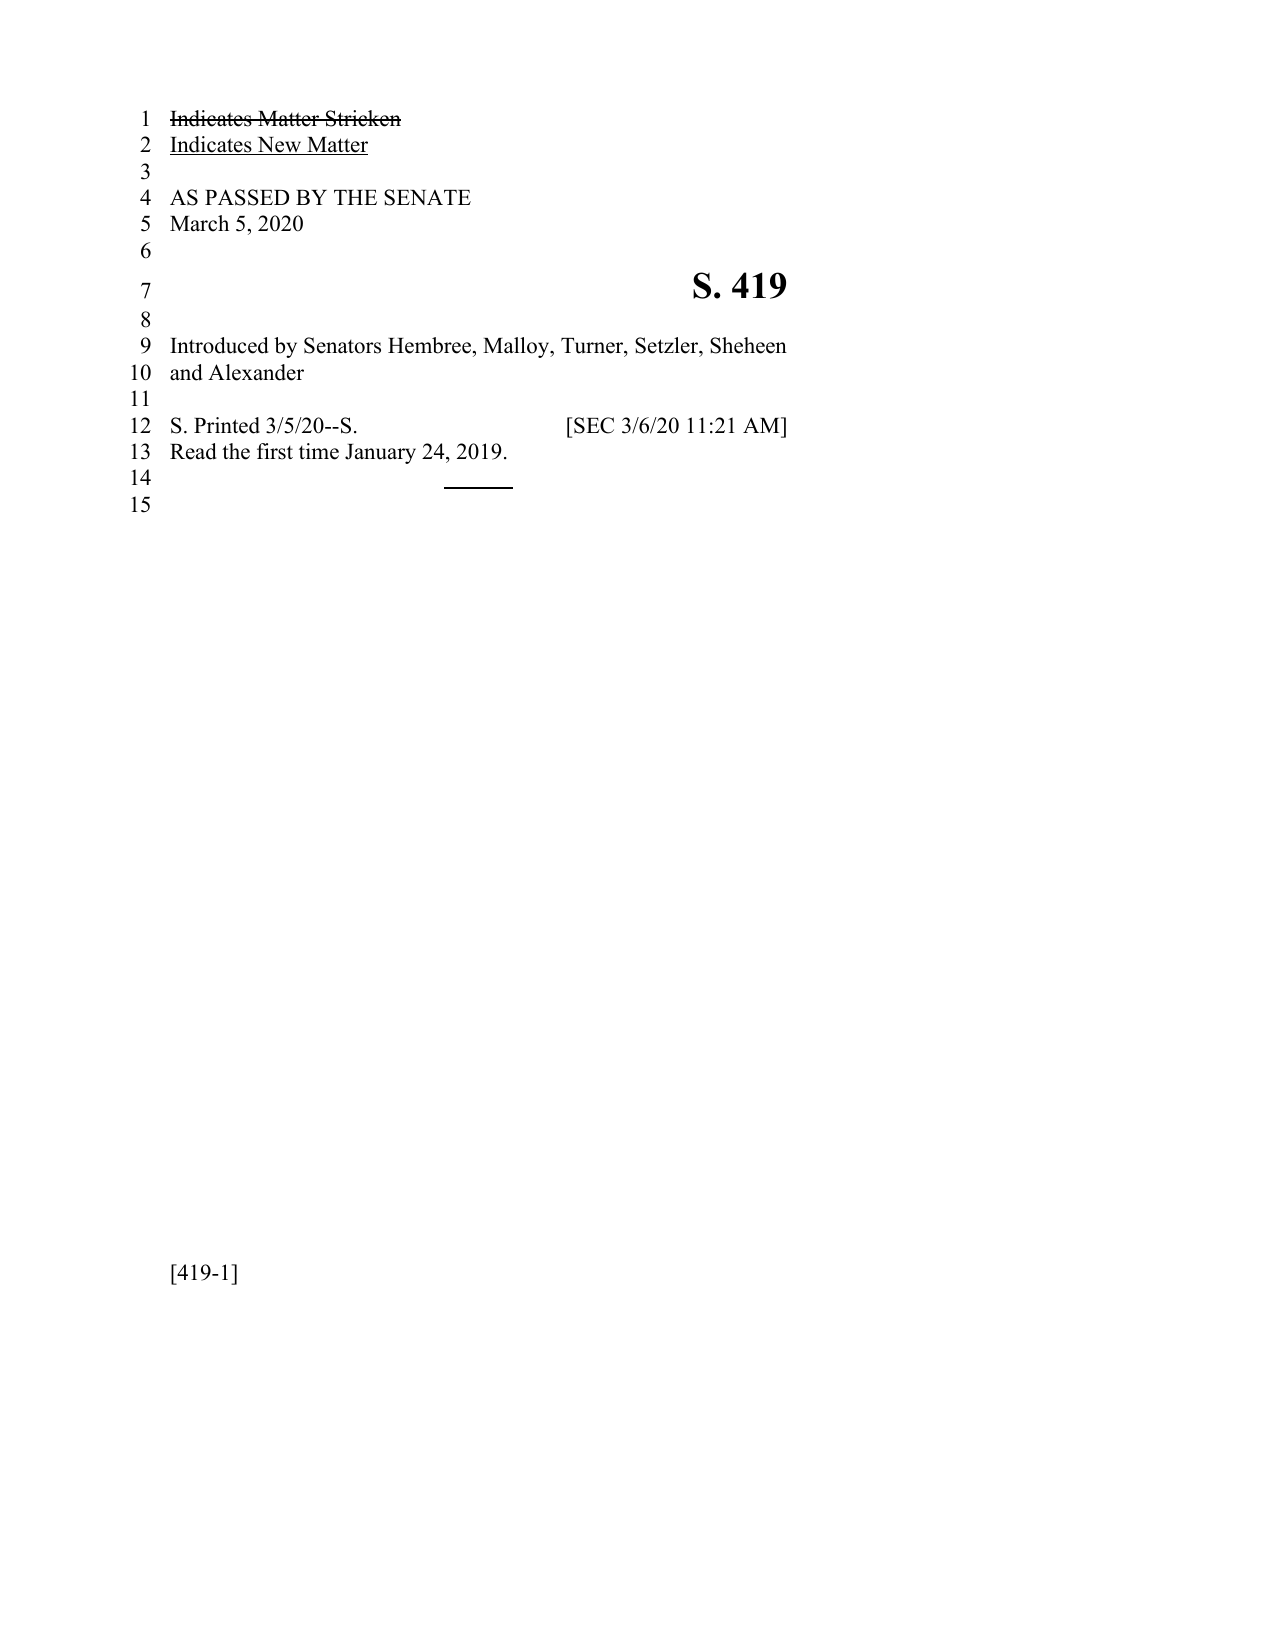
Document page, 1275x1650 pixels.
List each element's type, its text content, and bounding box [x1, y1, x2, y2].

text March 5, 2020 [169, 210, 787, 237]
text AS PASSED BY THE SENATE [169, 184, 787, 210]
text S. Printed 3/5/20--S. [SEC 3/6/20 11:21 AM] [169, 412, 787, 438]
text Read the first time January 24, 2019. [169, 438, 787, 464]
text S. 419 [169, 263, 787, 306]
text Indicates Matter Stricken [169, 105, 787, 131]
text Introduced by Senators Hembree, Malloy, Turner, Setzler, Sheheen and Alexander [169, 333, 787, 385]
text Indicates New Matter [169, 131, 787, 158]
